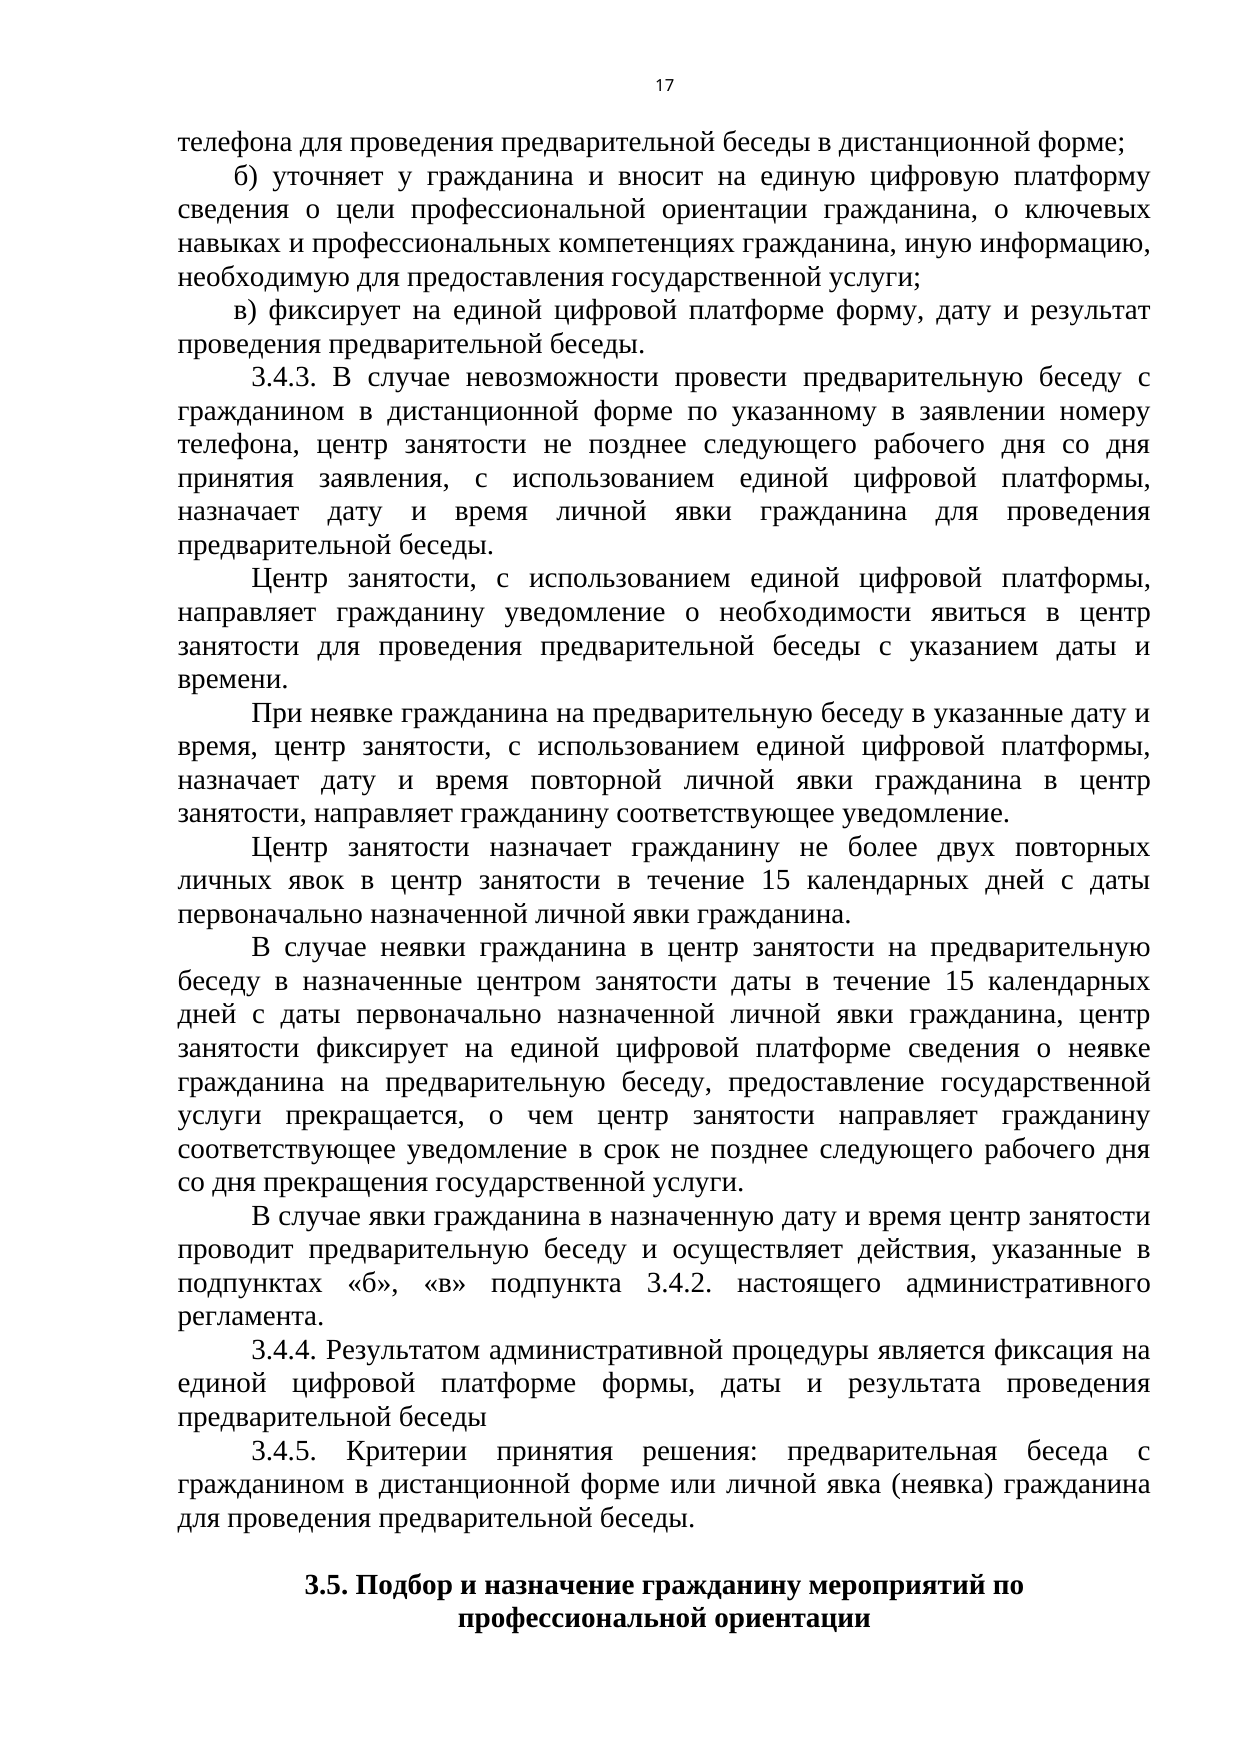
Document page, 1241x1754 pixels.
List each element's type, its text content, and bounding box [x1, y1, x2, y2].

text Центр занятости назначает гражданину не более двух повторных личных явок в центр занятости в течение 15 календарных дней с даты первоначально назначенной личной явки гражданина. [177, 829, 1152, 929]
text В случае неявки гражданина в центр занятости на предварительную беседу в назначенные центром занятости даты в течение 15 календарных дней с даты первоначально назначенной личной явки гражданина, центр занятости фиксирует на единой цифровой платформе сведения о неявке гражданина на предварительную беседу, предоставление государственной услуги прекращается, о чем центр занятости направляет гражданину соответствующее уведомление в срок не позднее следующего рабочего дня со дня прекращения государственной услуги. [177, 929, 1152, 1198]
text 3.4.3. В случае невозможности провести предварительную беседу с гражданином в дистанционной форме по указанному в заявлении номеру телефона, центр занятости не позднее следующего рабочего дня со дня принятия заявления, с использованием единой цифровой платформы, назначает дату и время личной явки гражданина для проведения предварительной беседы. [177, 359, 1152, 561]
text б) уточняет у гражданина и вносит на единую цифровую платформу сведения о цели профессиональной ориентации гражданина, о ключевых навыках и профессиональных компетенциях гражданина, иную информацию, необходимую для предоставления государственной услуги; [177, 158, 1152, 292]
text Центр занятости, с использованием единой цифровой платформы, направляет гражданину уведомление о необходимости явиться в центр занятости для проведения предварительной беседы с указанием даты и времени. [177, 561, 1152, 695]
text При неявке гражданина на предварительную беседу в указанные дату и время, центр занятости, с использованием единой цифровой платформы, назначает дату и время повторной личной явки гражданина в центр занятости, направляет гражданину соответствующее уведомление. [177, 695, 1152, 829]
text 3.4.5. Критерии принятия решения: предварительная беседа с гражданином в дистанционной форме или личной явка (неявка) гражданина для проведения предварительной беседы. [177, 1433, 1152, 1533]
text 3.5. Подбор и назначение гражданину мероприятий по профессиональной ориентации [177, 1567, 1152, 1634]
text 3.4.4. Результатом административной процедуры является фиксация на единой цифровой платформе формы, даты и результата проведения предварительной беседы [177, 1332, 1152, 1433]
text в) фиксирует на единой цифровой платформе форму, дату и результат проведения предварительной беседы. [177, 292, 1152, 359]
text В случае явки гражданина в назначенную дату и время центр занятости проводит предварительную беседу и осуществляет действия, указанные в подпунктах «б», «в» подпункта 3.4.2. настоящего административного регламента. [177, 1198, 1152, 1332]
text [177, 124, 1152, 158]
